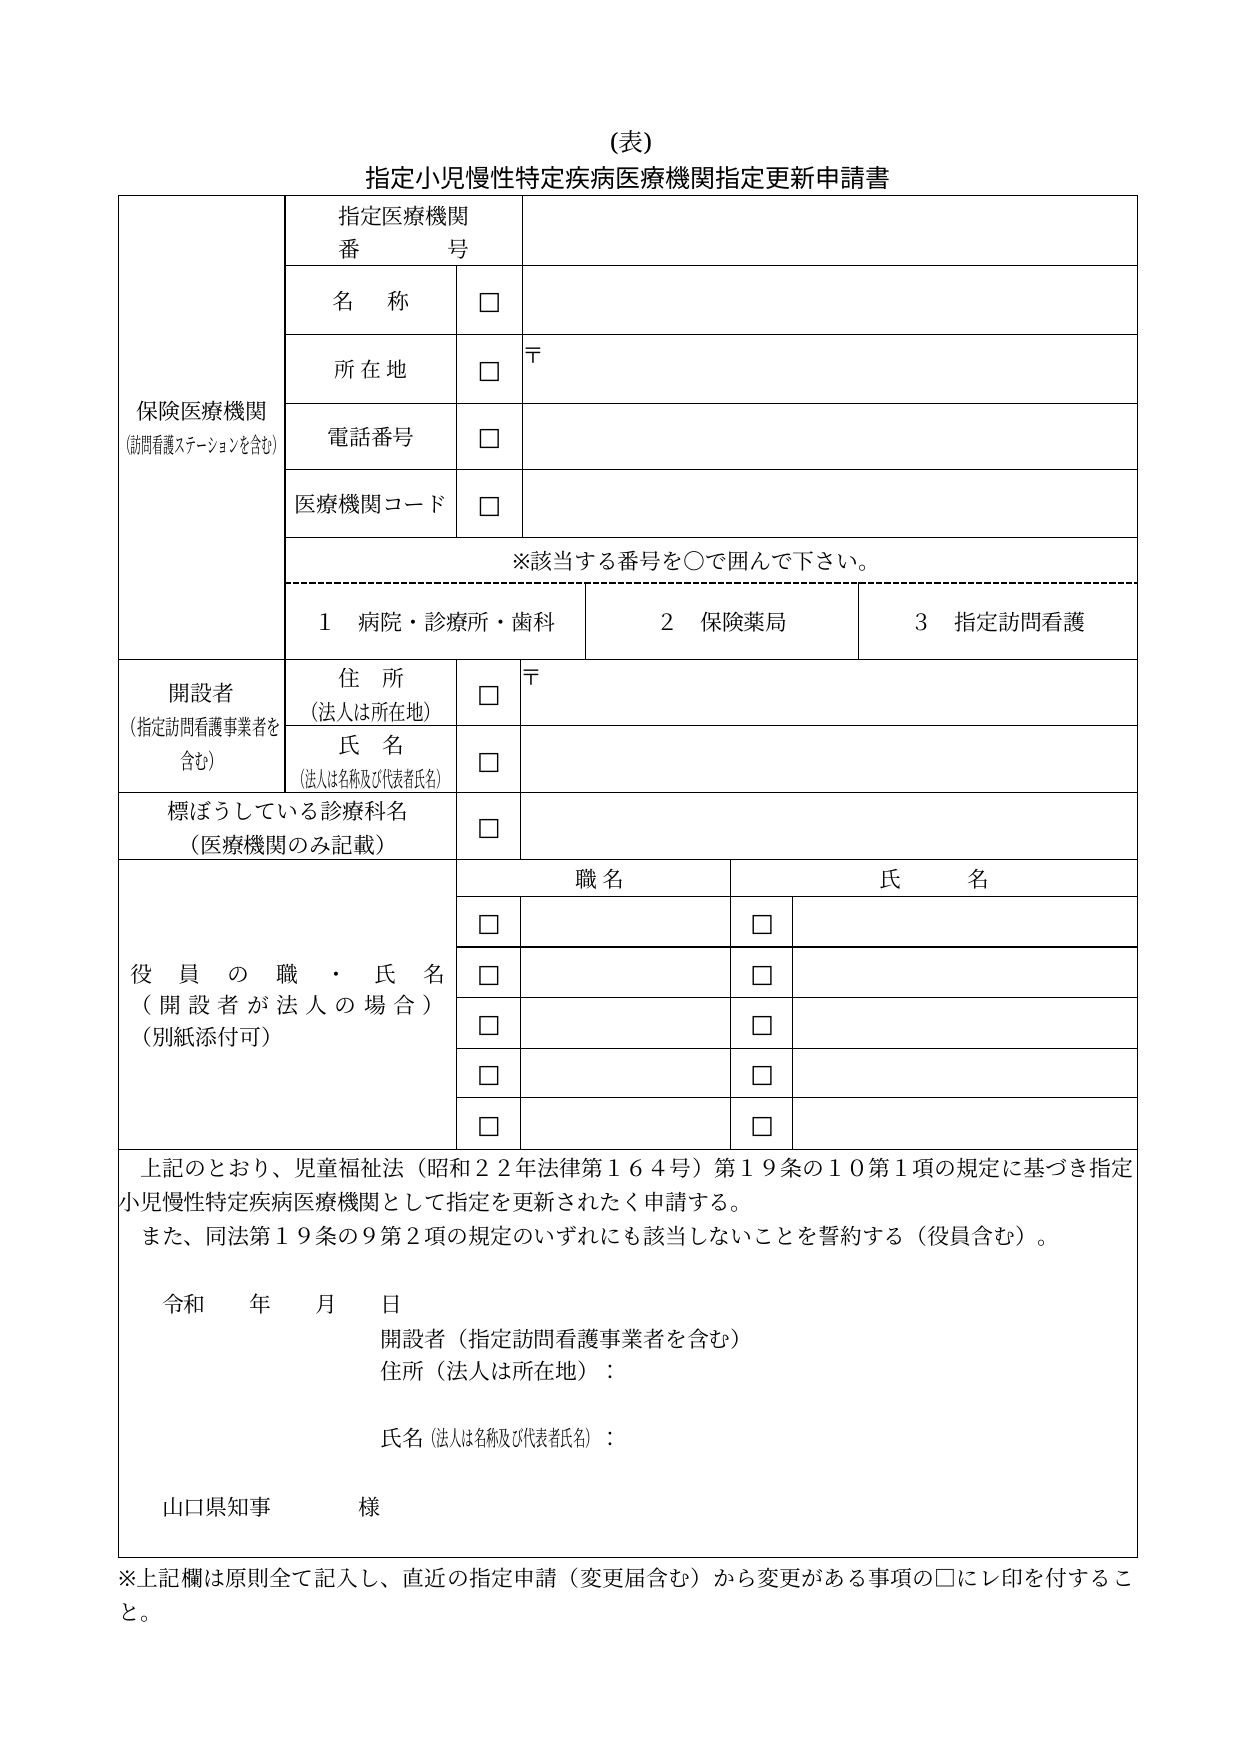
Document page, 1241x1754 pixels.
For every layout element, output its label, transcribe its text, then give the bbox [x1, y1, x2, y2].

table_cell 電話番号 [286, 404, 456, 469]
table_cell □ [457, 335, 522, 402]
table_cell １ 病院・診療所 ･ 歯科 [286, 582, 585, 659]
table_cell □ [457, 266, 522, 334]
table_cell [523, 196, 1137, 264]
table_cell □ [457, 470, 522, 537]
table_cell ２ 保険薬局 [586, 582, 858, 659]
table_cell 〒 [523, 335, 1137, 402]
table_cell [521, 1098, 730, 1148]
table_cell [521, 998, 730, 1048]
table_cell □ [731, 948, 792, 997]
table_cell 開設者 （指定訪問看護事業者を含む） [119, 660, 284, 792]
table_cell [523, 404, 1137, 469]
table_cell □ [457, 726, 520, 792]
table_cell □ [457, 404, 522, 469]
table_cell [793, 897, 1137, 946]
table_cell □ [731, 1098, 792, 1148]
table_cell □ [457, 1049, 520, 1097]
table_cell 氏 名 [731, 860, 1137, 896]
table_cell [521, 1049, 730, 1097]
table_cell [793, 1098, 1137, 1148]
table_cell 所 在 地 [286, 335, 456, 402]
table_cell [523, 470, 1137, 537]
table_cell [521, 793, 1137, 859]
table_cell [793, 948, 1137, 997]
table_cell [523, 266, 1137, 334]
table_cell 職 名 [457, 860, 730, 896]
table_cell 保険医療機関 （訪問看護ステーションを含む） [119, 196, 284, 659]
table_cell 〒 [521, 660, 1137, 725]
table_cell □ [457, 897, 520, 946]
table_cell □ [457, 1098, 520, 1148]
table_header (表) 指定小児慢性特定疾病医療機関指定更新申請書 [118, 123, 1137, 195]
table_cell [521, 897, 730, 946]
table_cell □ [731, 1049, 792, 1097]
table_cell □ [457, 793, 520, 859]
table_cell 氏 名 （法人は名称及び代表者氏名） [286, 726, 456, 792]
table_cell ３ 指定訪問看護 [859, 582, 1137, 659]
table_cell [793, 1049, 1137, 1097]
table_cell □ [731, 998, 792, 1048]
table_cell [521, 726, 1137, 792]
table_cell □ [457, 948, 520, 997]
table_cell ※該当する番号を○で囲んで下さい。 [286, 538, 1137, 582]
table_cell □ [731, 897, 792, 946]
table_cell 上記のとおり、児童福祉法（昭和２２年法律第１６４号）第１９条の１０第１項の規定に基づき指定小児慢性特定疾病医療機関として指定を更新されたく申請する。 また、同法第１９条の９第２項の規定のいずれにも該当しないことを誓約する（役員含む）。 令和 年 月 日 開設者（指定訪問看護事業者を含む） 住所（法人は所在地）： 氏名（法人は名称及び代表者氏名）： 山口県知事 様 [119, 1150, 1137, 1557]
table_cell 名 称 [286, 266, 456, 334]
table_cell 医療機関コード [286, 470, 456, 537]
table_cell [521, 948, 730, 997]
table_cell 指定医療機関 番 号 [286, 196, 522, 264]
table_cell □ [457, 660, 520, 725]
table_cell 役員の職・氏名 （開設者が法人の場合） （別紙添付可） [119, 860, 456, 1148]
table_cell 標ぼうしている診療科名 （医療機関のみ記載） [119, 793, 456, 859]
table_cell 住 所 （法人は所在地） [286, 660, 456, 725]
table_cell □ [457, 998, 520, 1048]
table_cell ※上記欄は原則全て記入し、直近の指定申請（変更届含む）から変更がある事項の□にレ印を付すること。 [118, 1558, 1137, 1629]
table_cell [793, 998, 1137, 1048]
